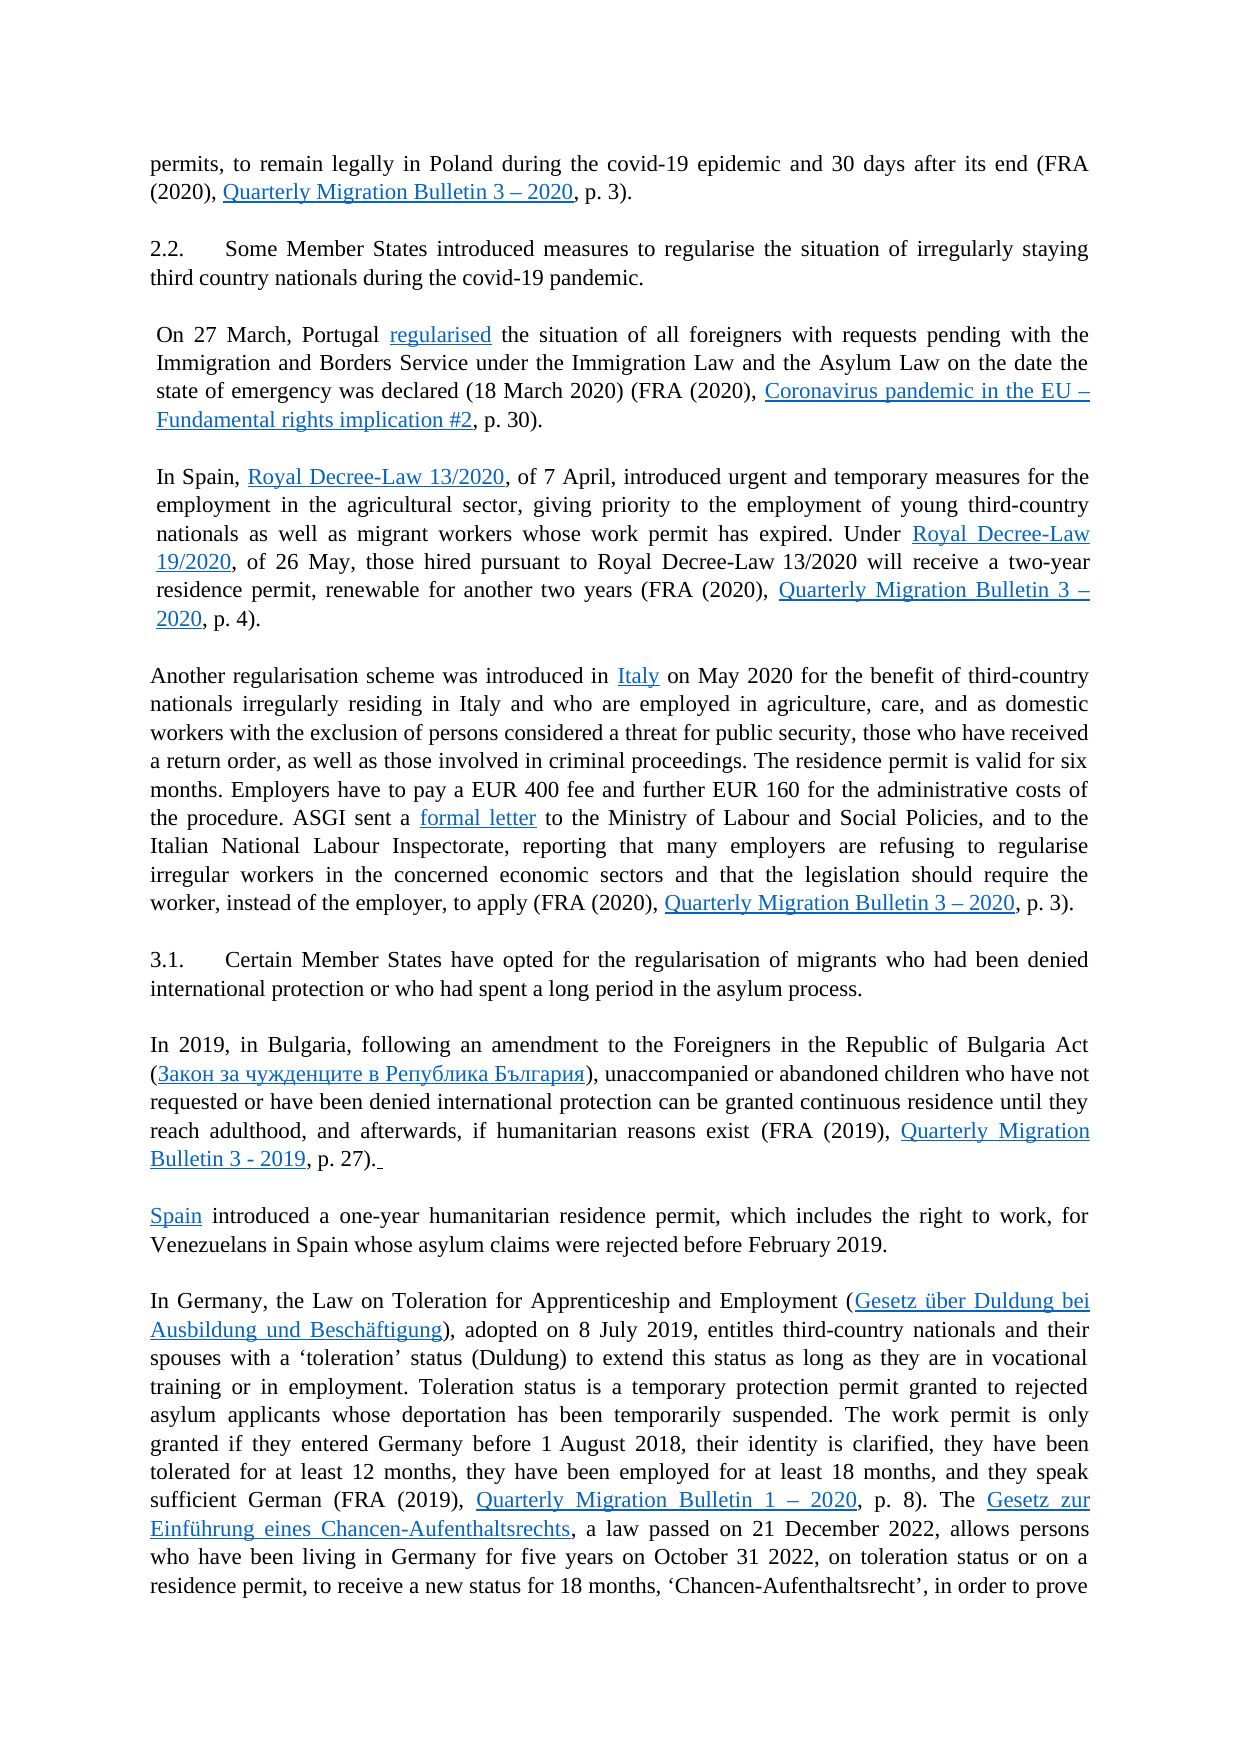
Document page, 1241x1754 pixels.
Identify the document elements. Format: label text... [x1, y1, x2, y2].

list Some Member States introduced measures to regularise the situation of irregularly staying third country nationals during the covid-19 pandemic. [150, 235, 1090, 290]
list In Spain, Royal Decree-Law 13/2020, of 7 April, introduced urgent and temporary measures for the employment in the agricultural sector, giving priority to the employment of young third-country nationals as well as migrant workers whose work permit has expired. Under Royal Decree-Law 19/2020, of 26 May, those hired pursuant to Royal Decree-Law 13/2020 will receive a two-year residence permit, renewable for another two years (FRA (2020), Quarterly Migration Bulletin 3 – 2020, p. 4). [156, 463, 1090, 631]
list On 27 March, Portugal regularised the situation of all foreigners with requests pending with the Immigration and Borders Service under the Immigration Law and the Asylum Law on the date the state of emergency was declared (18 March 2020) (FRA (2020), Coronavirus pandemic in the EU – Fundamental rights implication #2, p. 30). [156, 321, 1090, 432]
list Another regularisation scheme was introduced in Italy on May 2020 for the benefit of third-country nationals irregularly residing in Italy and who are employed in agriculture, care, and as domestic workers with the exclusion of persons considered a threat for public security, those who have received a return order, as well as those involved in criminal proceedings. The residence permit is valid for six months. Employers have to pay a EUR 400 fee and further EUR 160 for the administrative costs of the procedure. ASGI sent a formal letter to the Ministry of Labour and Social Policies, and to the Italian National Labour Inspectorate, reporting that many employers are refusing to regularise irregular workers in the concerned economic sectors and that the legislation should require the worker, instead of the employer, to apply (FRA (2020), Quarterly Migration Bulletin 3 – 2020, p. 3). [150, 662, 1090, 916]
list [150, 1287, 1090, 1598]
list Spain introduced a one-year humanitarian residence permit, which includes the right to work, for Venezuelans in Spain whose asylum claims were rejected before February 2019. [150, 1202, 1090, 1257]
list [150, 150, 1090, 205]
list In 2019, in Bulgaria, following an amendment to the Foreigners in the Republic of Bulgaria Act (Закон за чужденците в Република България), unaccompanied or abandoned children who have not requested or have been denied international protection can be granted continuous residence until they reach adulthood, and afterwards, if humanitarian reasons exist (FRA (2019), Quarterly Migration Bulletin 3 - 2019, p. 27). [150, 1032, 1090, 1172]
list Certain Member States have opted for the regularisation of migrants who had been denied international protection or who had spent a long period in the asylum process. [150, 946, 1090, 1001]
